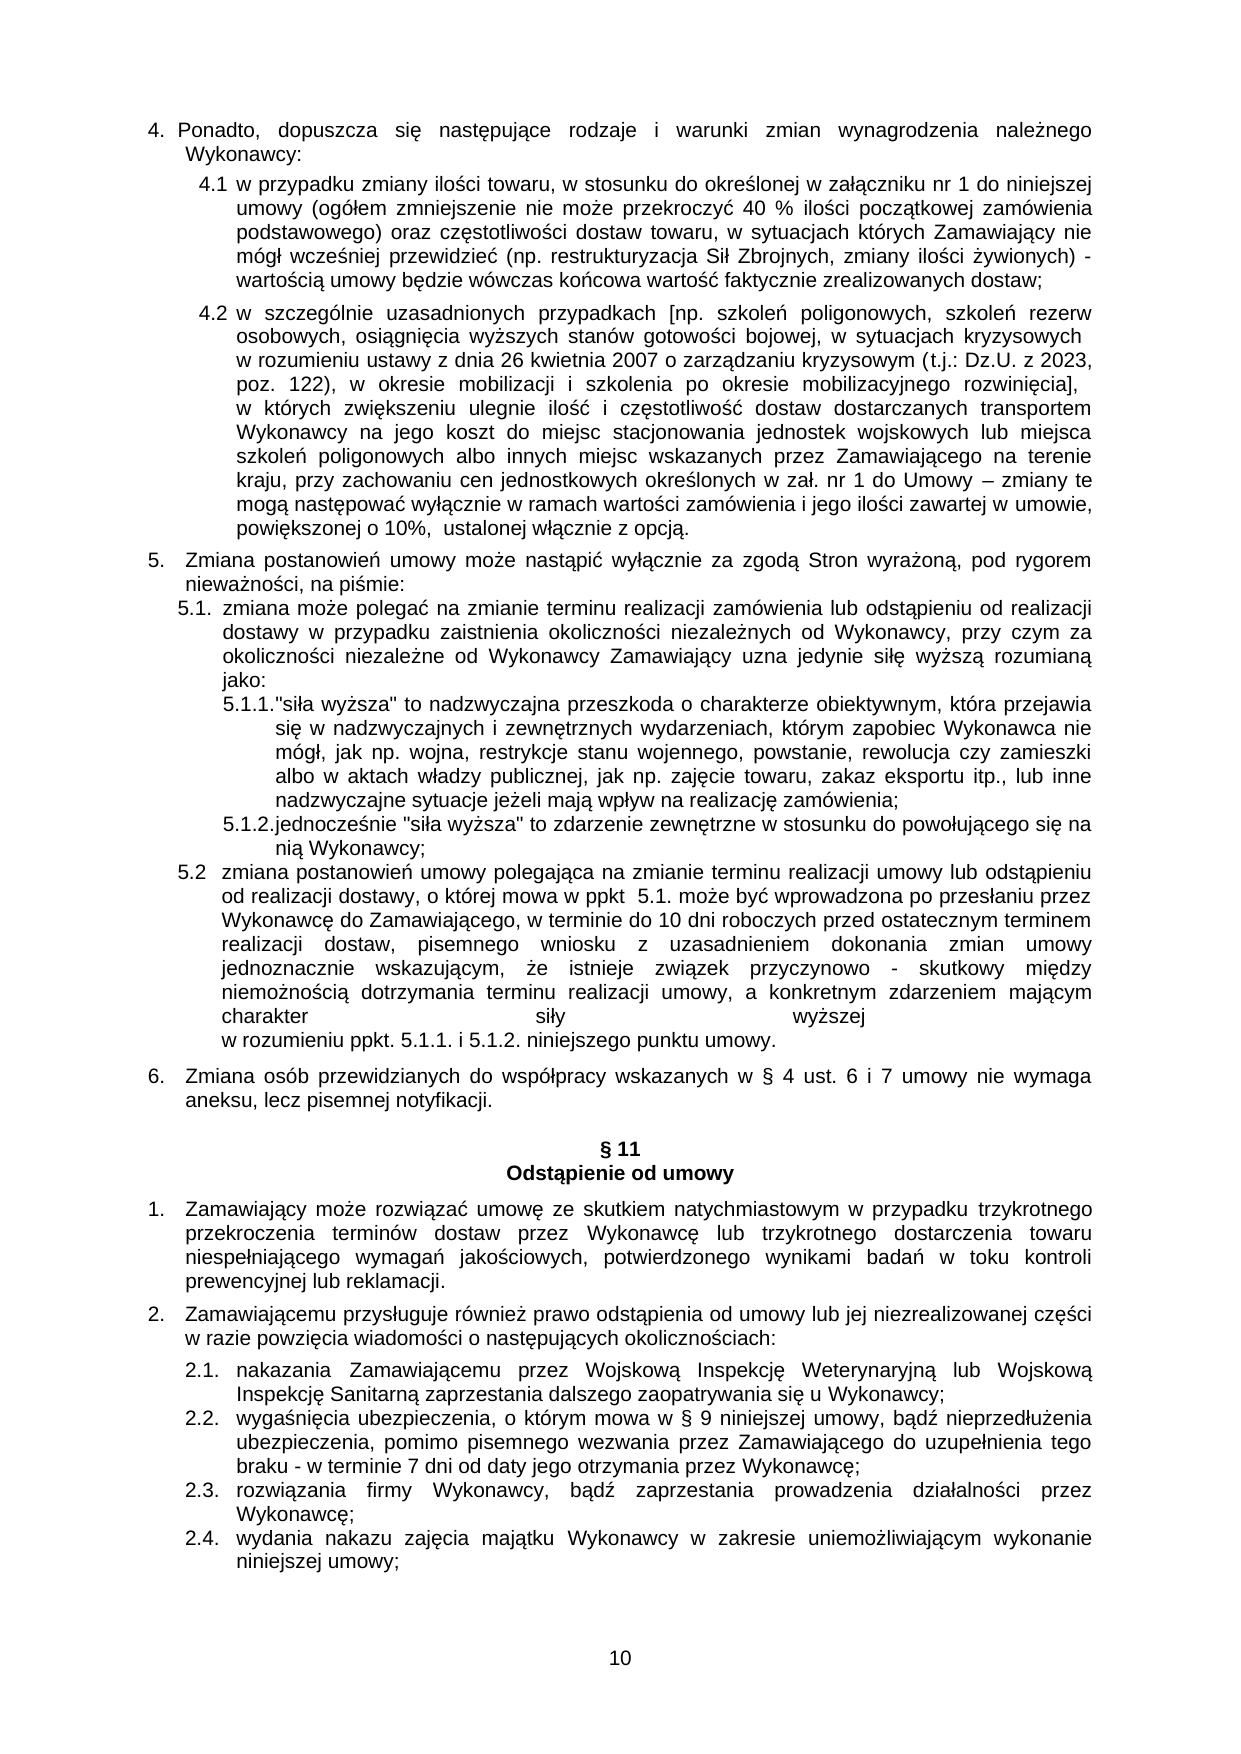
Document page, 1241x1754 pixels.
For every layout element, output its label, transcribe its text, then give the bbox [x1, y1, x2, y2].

list "siła wyższa" to nadzwyczajna przeszkoda o charakterze obiektywnym, która przejawia się w nadzwyczajnych i zewnętrznych wydarzeniach, którym zapobiec Wykonawca nie mógł, jak np. wojna, restrykcje stanu wojennego, powstanie, rewolucja czy zamieszki albo w aktach władzy publicznej, jak np. zajęcie towaru, zakaz eksportu itp., lub inne nadzwyczajne sytuacje jeżeli mają wpływ na realizację zamówienia; [223, 692, 1093, 812]
list Ponadto, dopuszcza się następujące rodzaje i warunki zmian wynagrodzenia należnego Wykonawcy: [148, 118, 1093, 166]
list nakazania Zamawiającemu przez Wojskową Inspekcję Weterynaryjną lub Wojskową Inspekcję Sanitarną zaprzestania dalszego zaopatrywania się u Wykonawcy; [185, 1358, 1093, 1406]
list Zamawiający może rozwiązać umowę ze skutkiem natychmiastowym w przypadku trzykrotnego przekroczenia terminów dostaw przez Wykonawcę lub trzykrotnego dostarczenia towaru niespełniającego wymagań jakościowych, potwierdzonego wynikami badań w toku kontroli prewencyjnej lub reklamacji. [148, 1197, 1093, 1293]
list zmiana postanowień umowy polegająca na zmianie terminu realizacji umowy lub odstąpieniu od realizacji dostawy, o której mowa w ppkt 5.1. może być wprowadzona po przesłaniu przez Wykonawcę do Zamawiającego, w terminie do 10 dni roboczych przed ostatecznym terminem realizacji dostaw, pisemnego wniosku z uzasadnieniem dokonania zmian umowy jednoznacznie wskazującym, że istnieje związek przyczynowo - skutkowy między niemożnością dotrzymania terminu realizacji umowy, a konkretnym zdarzeniem mającym charakter siły wyższej w rozumieniu ppkt. 5.1.1. i 5.1.2. niniejszego punktu umowy. [177, 860, 1093, 1051]
list w szczególnie uzasadnionych przypadkach [np. szkoleń poligonowych, szkoleń rezerw osobowych, osiągnięcia wyższych stanów gotowości bojowej, w sytuacjach kryzysowych w rozumieniu ustawy z dnia 26 kwietnia 2007 o zarządzaniu kryzysowym (t.j.: Dz.U. z 2023, poz. 122), w okresie mobilizacji i szkolenia po okresie mobilizacyjnego rozwinięcia], w których zwiększeniu ulegnie ilość i częstotliwość dostaw dostarczanych transportem Wykonawcy na jego koszt do miejsc stacjonowania jednostek wojskowych lub miejsca szkoleń poligonowych albo innych miejsc wskazanych przez Zamawiającego na terenie kraju, przy zachowaniu cen jednostkowych określonych w zał. nr 1 do Umowy – zmiany te mogą następować wyłącznie w ramach wartości zamówienia i jego ilości zawartej w umowie, powiększonej o 10%, ustalonej włącznie z opcją. [199, 300, 1093, 540]
list Zmiana postanowień umowy może nastąpić wyłącznie za zgodą Stron wyrażoną, pod rygorem nieważności, na piśmie: [148, 548, 1093, 596]
text § 11 [148, 1137, 1093, 1161]
list rozwiązania firmy Wykonawcy, bądź zaprzestania prowadzenia działalności przez Wykonawcę; [185, 1477, 1093, 1525]
text Odstąpienie od umowy [148, 1161, 1093, 1185]
list zmiana może polegać na zmianie terminu realizacji zamówienia lub odstąpieniu od realizacji dostawy w przypadku zaistnienia okoliczności niezależnych od Wykonawcy, przy czym za okoliczności niezależne od Wykonawcy Zamawiający uzna jedynie siłę wyższą rozumianą jako: [177, 596, 1093, 692]
list jednocześnie "siła wyższa" to zdarzenie zewnętrzne w stosunku do powołującego się na nią Wykonawcy; [223, 812, 1093, 860]
list Zamawiającemu przysługuje również prawo odstąpienia od umowy lub jej niezrealizowanej części w razie powzięcia wiadomości o następujących okolicznościach: [148, 1301, 1093, 1349]
list Zmiana osób przewidzianych do współpracy wskazanych w § 4 ust. 6 i 7 umowy nie wymaga aneksu, lecz pisemnej notyfikacji. [148, 1064, 1093, 1112]
list w przypadku zmiany ilości towaru, w stosunku do określonej w załączniku nr 1 do niniejszej umowy (ogółem zmniejszenie nie może przekroczyć 40 % ilości początkowej zamówienia podstawowego) oraz częstotliwości dostaw towaru, w sytuacjach których Zamawiający nie mógł wcześniej przewidzieć (np. restrukturyzacja Sił Zbrojnych, zmiany ilości żywionych) - wartością umowy będzie wówczas końcowa wartość faktycznie zrealizowanych dostaw; [199, 172, 1093, 292]
list wygaśnięcia ubezpieczenia, o którym mowa w § 9 niniejszej umowy, bądź nieprzedłużenia ubezpieczenia, pomimo pisemnego wezwania przez Zamawiającego do uzupełnienia tego braku - w terminie 7 dni od daty jego otrzymania przez Wykonawcę; [185, 1406, 1093, 1477]
list wydania nakazu zajęcia majątku Wykonawcy w zakresie uniemożliwiającym wykonanie niniejszej umowy; [185, 1525, 1093, 1573]
